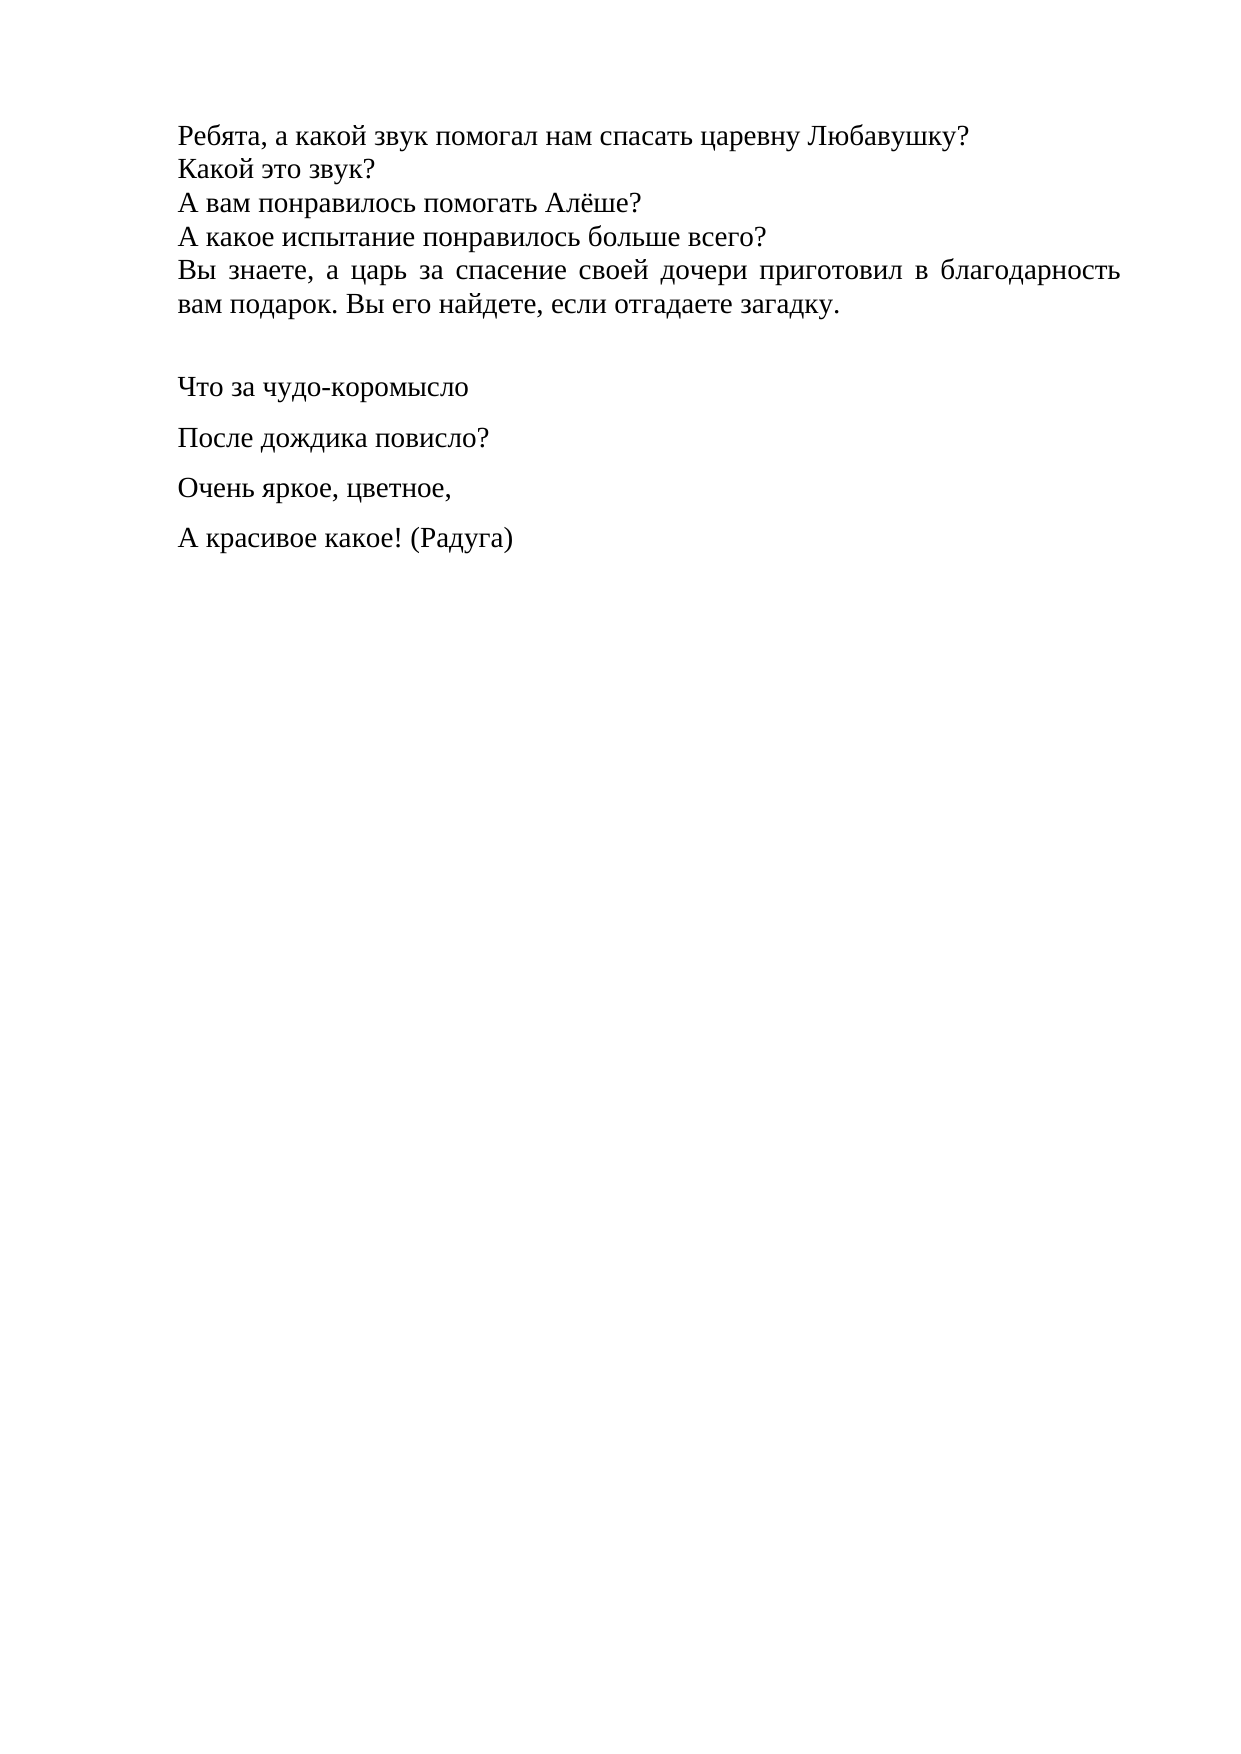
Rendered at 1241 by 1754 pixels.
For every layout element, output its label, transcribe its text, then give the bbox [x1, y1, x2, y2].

text Что за чудо-коромысло [177, 369, 1122, 403]
text Ребята, а какой звук помогал нам спасать царевну Любавушку? [177, 118, 1122, 152]
text А вам понравилось помогать Алёше? [177, 185, 1122, 219]
text А какое испытание понравилось больше всего? [177, 219, 1122, 252]
text Вы знаете, а царь за спасение своей дочери приготовил в благодарность вам подарок. Вы его найдете, если отгадаете загадку. [177, 252, 1122, 319]
text Очень яркое, цветное, [177, 470, 1122, 503]
text А красивое какое! (Радуга) [177, 520, 1122, 554]
text После дождика повисло? [177, 420, 1122, 453]
text Какой это звук? [177, 152, 1122, 185]
